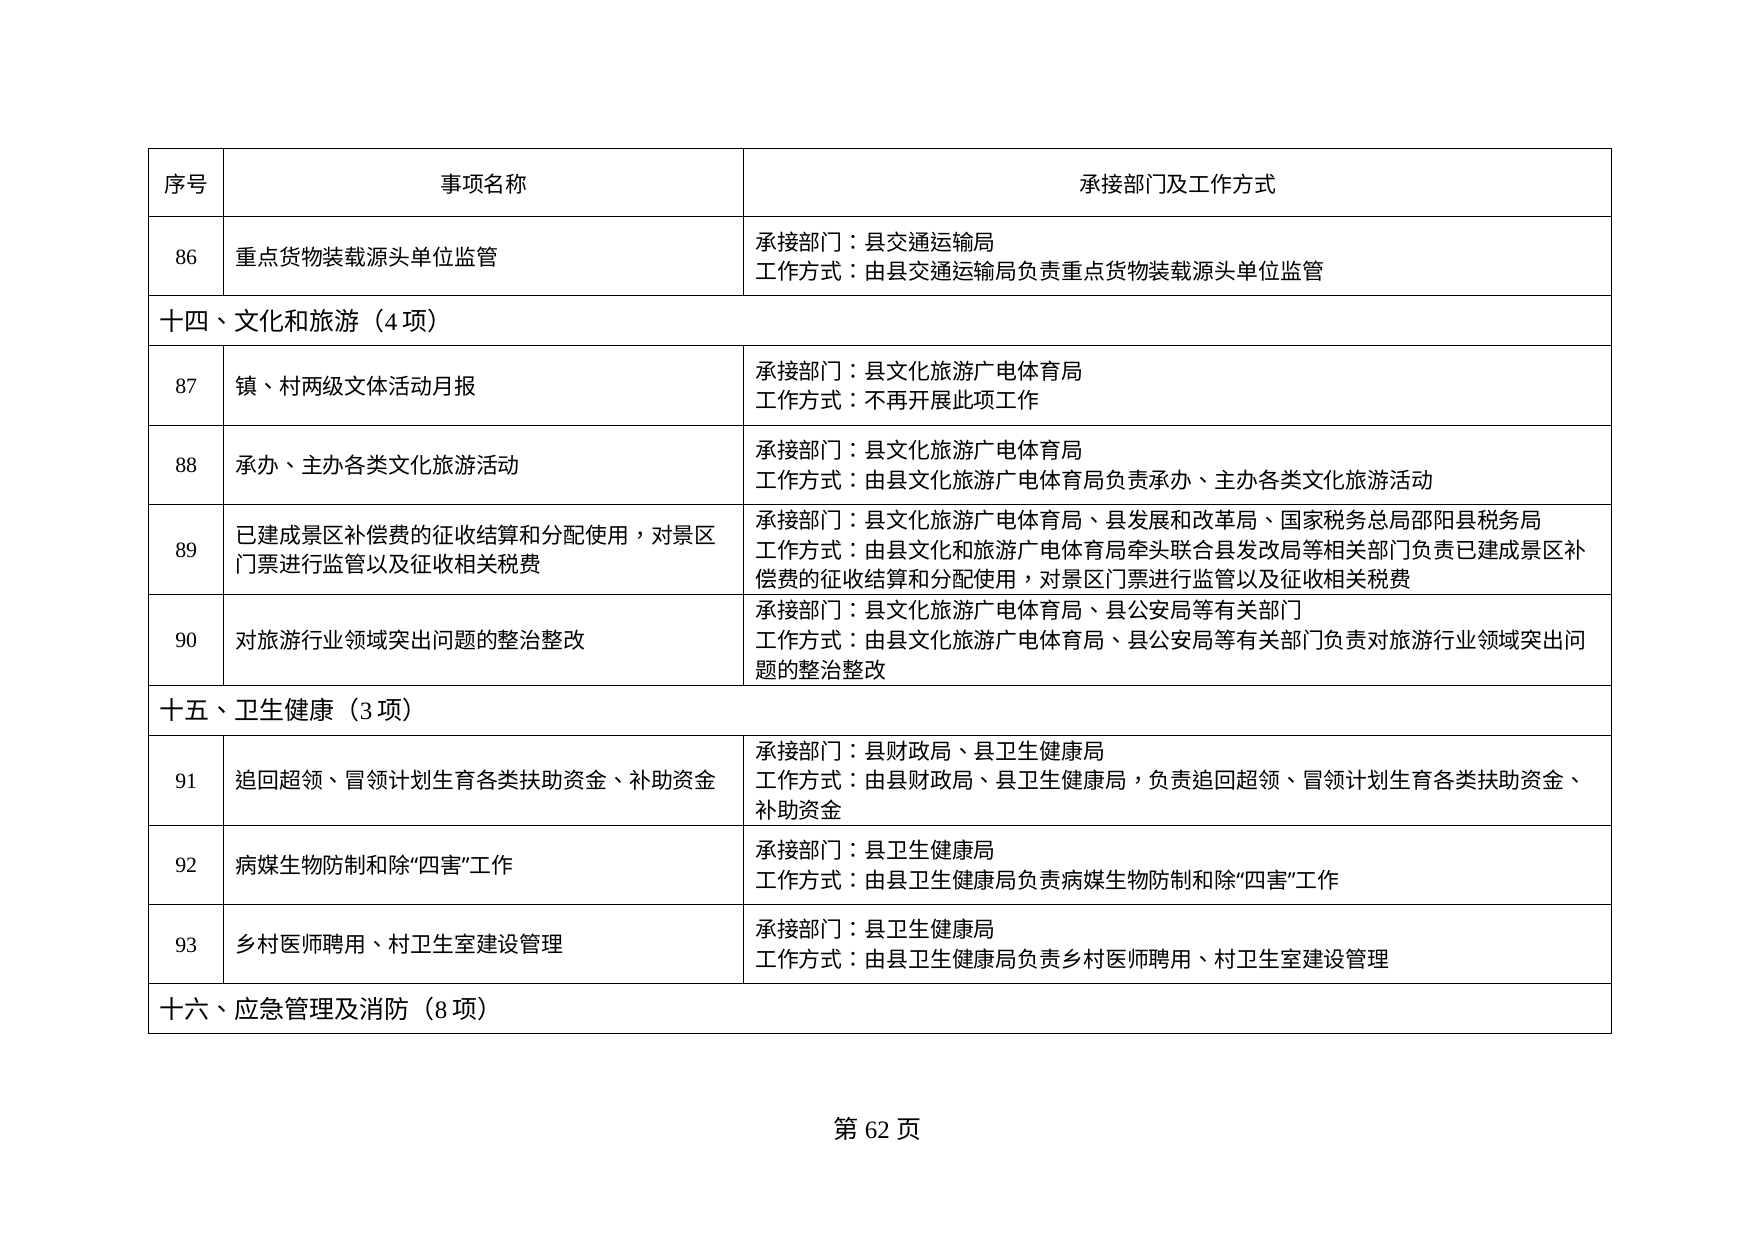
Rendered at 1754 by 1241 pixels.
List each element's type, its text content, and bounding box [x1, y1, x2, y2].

table_cell 十五、卫生健康（3项） [149, 686, 1611, 734]
table_cell 91 [149, 736, 223, 825]
table_cell 承接部门：县文化旅游广电体育局 工作方式：不再开展此项工作 [744, 346, 1611, 424]
table_cell 病媒生物防制和除“四害”工作 [224, 826, 743, 904]
table_cell 十四、文化和旅游（4项） [149, 296, 1611, 345]
table_cell 93 [149, 905, 223, 983]
table_cell 承接部门：县交通运输局 工作方式：由县交通运输局负责重点货物装载源头单位监管 [744, 217, 1611, 295]
table_cell 92 [149, 826, 223, 904]
table_cell 对旅游行业领域突出问题的整治整改 [224, 595, 743, 684]
table_cell 重点货物装载源头单位监管 [224, 217, 743, 295]
table_cell 镇、村两级文体活动月报 [224, 346, 743, 424]
table_cell 89 [149, 505, 223, 594]
table_cell 承办、主办各类文化旅游活动 [224, 426, 743, 504]
table_cell 十六、应急管理及消防（8项） [149, 984, 1611, 1033]
table_cell 承接部门：县文化旅游广电体育局 工作方式：由县文化旅游广电体育局负责承办、主办各类文化旅游活动 [744, 426, 1611, 504]
table_cell 承接部门：县文化旅游广电体育局、县公安局等有关部门 工作方式：由县文化旅游广电体育局、县公安局等有关部门负责对旅游行业领域突出问题的整治整改 [744, 595, 1611, 684]
table_cell 承接部门：县卫生健康局 工作方式：由县卫生健康局负责病媒生物防制和除“四害”工作 [744, 826, 1611, 904]
table_header 事项名称 [224, 149, 743, 216]
table_header 序号 [149, 149, 223, 216]
table_cell 90 [149, 595, 223, 684]
table_header 承接部门及工作方式 [744, 149, 1611, 216]
table_cell 乡村医师聘用、村卫生室建设管理 [224, 905, 743, 983]
table_cell 86 [149, 217, 223, 295]
table_cell 承接部门：县卫生健康局 工作方式：由县卫生健康局负责乡村医师聘用、村卫生室建设管理 [744, 905, 1611, 983]
table_cell 已建成景区补偿费的征收结算和分配使用，对景区门票进行监管以及征收相关税费 [224, 505, 743, 594]
table_cell 88 [149, 426, 223, 504]
table_cell 承接部门：县财政局、县卫生健康局 工作方式：由县财政局、县卫生健康局，负责追回超领、冒领计划生育各类扶助资金、补助资金 [744, 736, 1611, 825]
table_cell 承接部门：县文化旅游广电体育局、县发展和改革局、国家税务总局邵阳县税务局 工作方式：由县文化和旅游广电体育局牵头联合县发改局等相关部门负责已建成景区补偿费的征收结算和分配使用，对景区门票进行监管以及征收相关税费 [744, 505, 1611, 594]
table_cell 87 [149, 346, 223, 424]
table_cell 追回超领、冒领计划生育各类扶助资金、补助资金 [224, 736, 743, 825]
